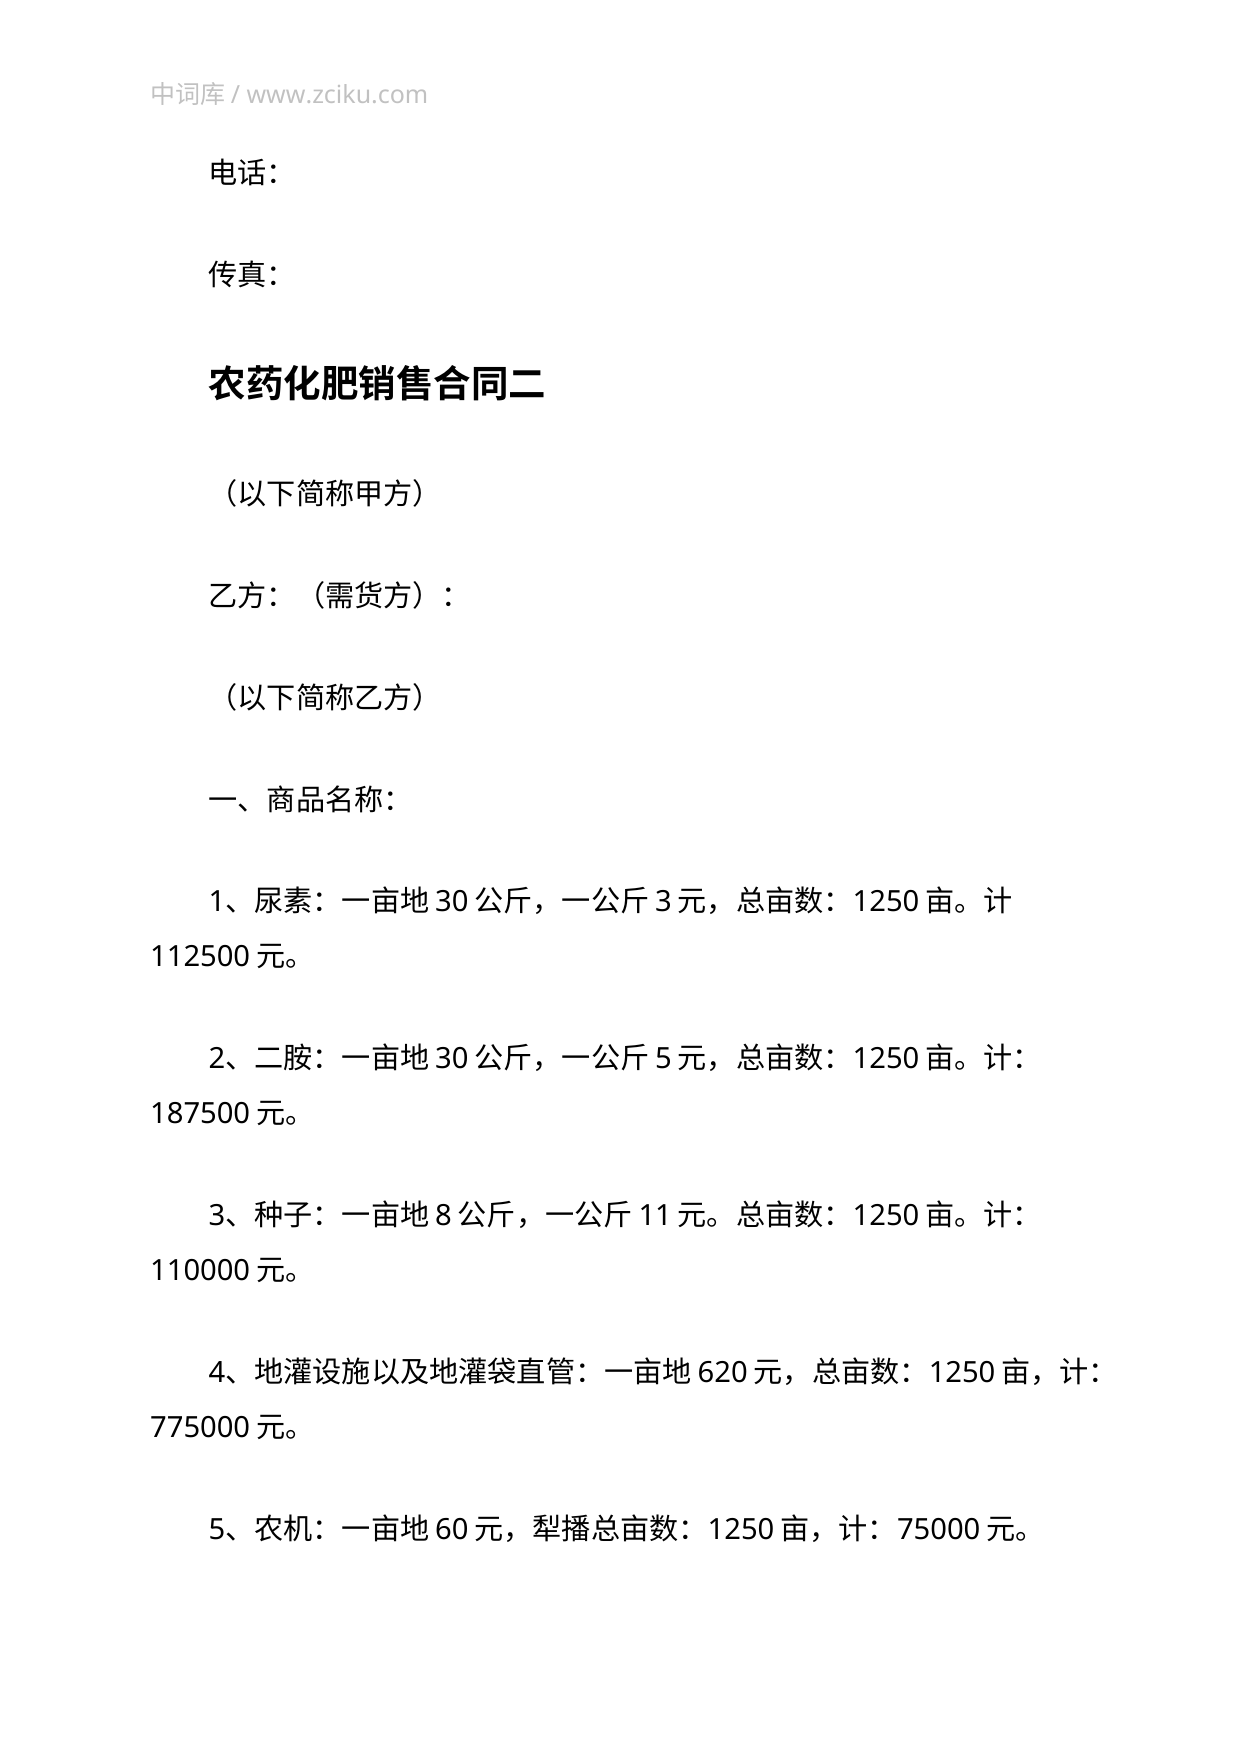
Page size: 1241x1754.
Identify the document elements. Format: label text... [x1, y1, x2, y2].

text （以下简称甲方） [150, 471, 1090, 513]
text 3、种子：一亩地8公斤，一公斤11元。总亩数：1250亩。计：110000元。 [150, 1192, 1090, 1289]
text 电话： [150, 150, 1090, 192]
text 乙方：（需货方）： [150, 573, 1090, 615]
text 4、地灌设施以及地灌袋直管：一亩地620元，总亩数：1250亩，计：775000元。 [150, 1349, 1090, 1446]
text 传真： [150, 252, 1090, 294]
text 1、尿素：一亩地30公斤，一公斤3元，总亩数：1250亩。计112500元。 [150, 878, 1090, 975]
text 农药化肥销售合同二 [150, 353, 1090, 408]
text （以下简称乙方） [150, 674, 1090, 717]
text 一、商品名称： [150, 776, 1090, 818]
text 2、二胺：一亩地30公斤，一公斤5元，总亩数：1250亩。计：187500元。 [150, 1035, 1090, 1132]
text 5、农机：一亩地60元，犁播总亩数：1250亩，计：75000元。 [150, 1506, 1090, 1548]
